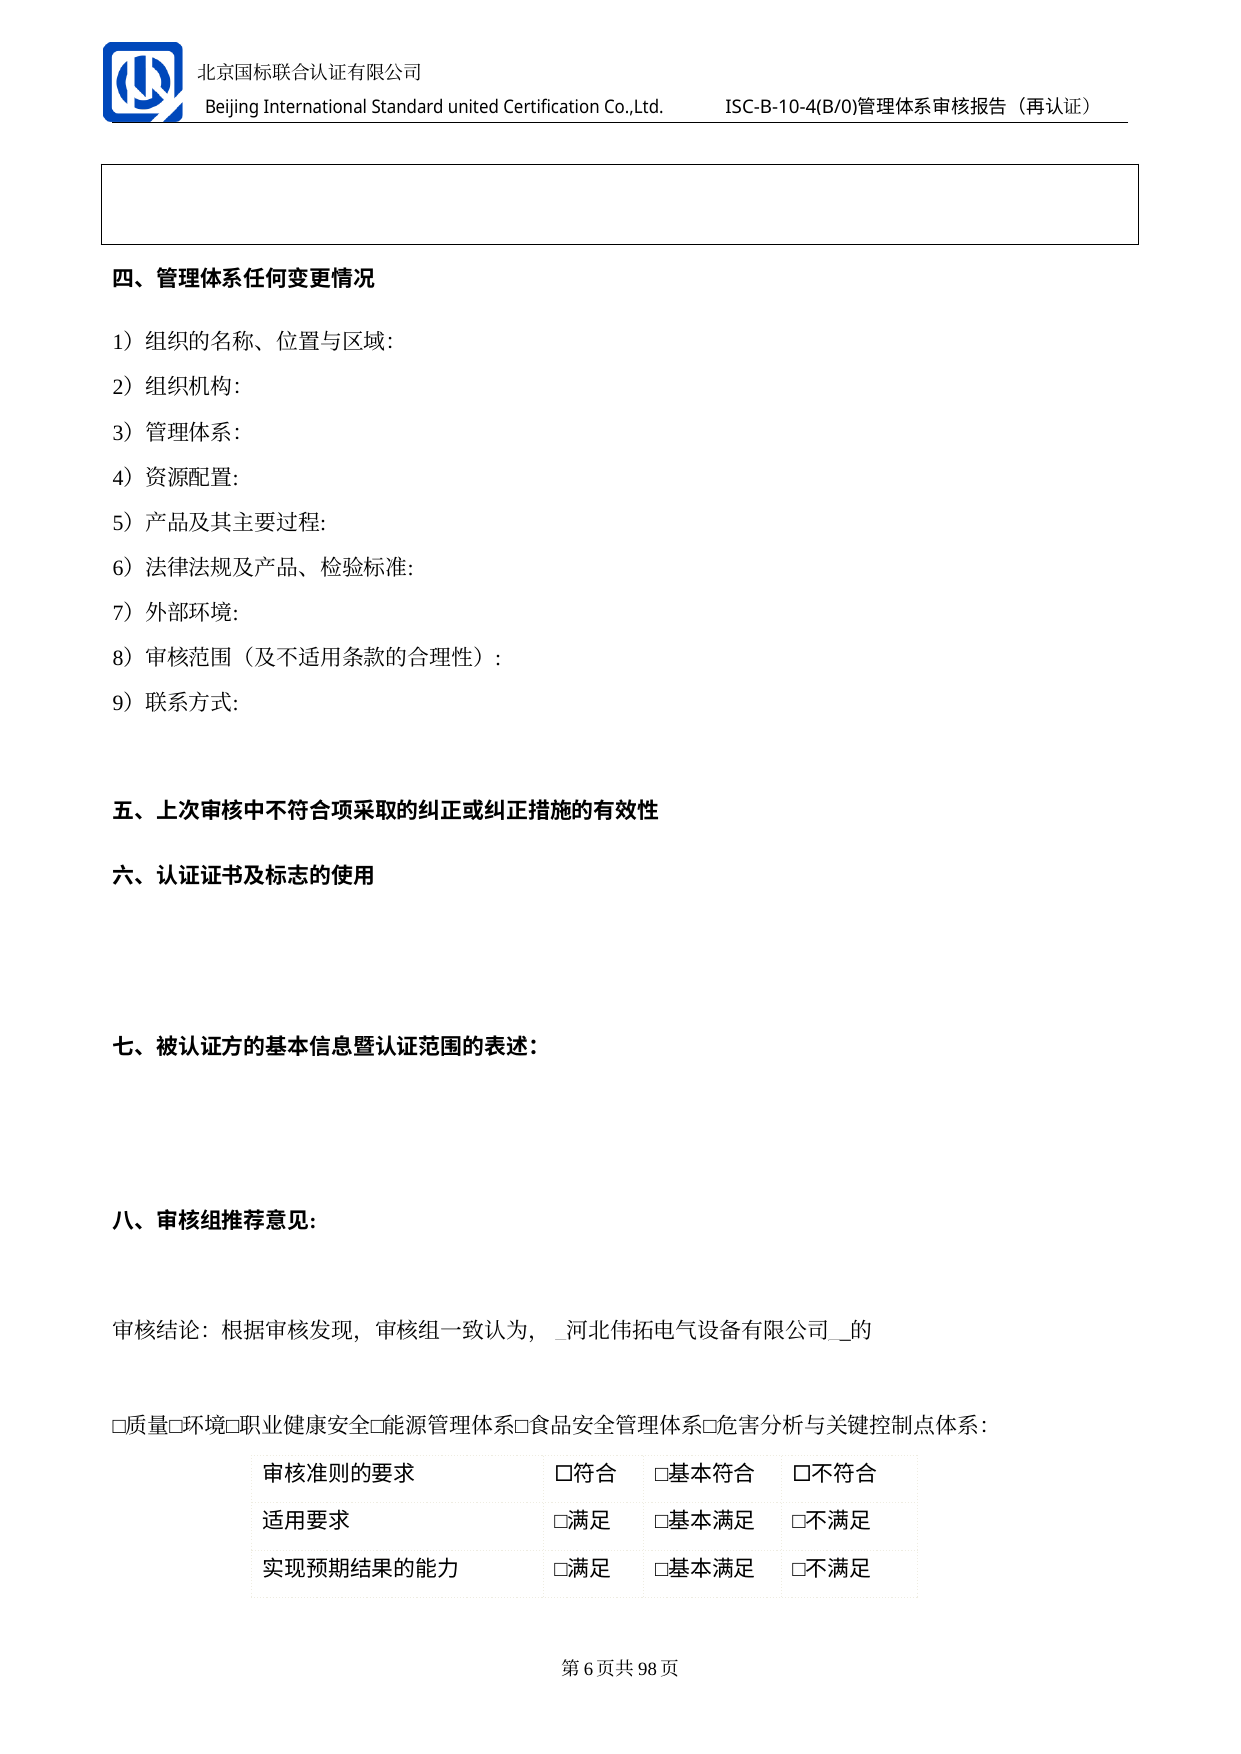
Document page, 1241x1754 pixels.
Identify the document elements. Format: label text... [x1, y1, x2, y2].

table_cell □不满足 [781, 1550, 917, 1597]
table_cell □满足 [543, 1550, 644, 1597]
picture [103, 42, 183, 122]
text 5）产品及其主要过程: [112, 506, 1128, 538]
text 3）管理体系： [112, 416, 1128, 448]
table_cell 适用要求 [251, 1502, 543, 1549]
table_header 不符合 [781, 1455, 917, 1502]
table_header 符合 [543, 1455, 644, 1502]
text □质量□环境□职业健康安全□能源管理体系□食品安全管理体系□危害分析与关键控制点体系： [112, 1410, 1128, 1442]
text 八、审核组推荐意见: [112, 1202, 1128, 1235]
text 审核结论：根据审核发现，审核组一致认为， _河北伟拓电气设备有限公司__的 [112, 1314, 1128, 1347]
table_header □基本符合 [644, 1455, 781, 1502]
text 1）组织的名称、位置与区域： [112, 326, 1128, 358]
table_cell □基本满足 [644, 1502, 781, 1549]
text 8）审核范围（及不适用条款的合理性）: [112, 641, 1128, 674]
text 2）组织机构： [112, 371, 1128, 403]
table_cell □不满足 [781, 1502, 917, 1549]
text 四、管理体系任何变更情况 [112, 261, 1128, 293]
text 6）法律法规及产品、检验标准: [112, 551, 1128, 584]
text 7）外部环境: [112, 596, 1128, 629]
table_header 审核准则的要求 [251, 1455, 543, 1502]
text 六、认证证书及标志的使用 [112, 857, 1128, 890]
table_cell □基本满足 [644, 1550, 781, 1597]
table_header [102, 165, 1138, 244]
text 七、被认证方的基本信息暨认证范围的表述： [112, 1028, 1128, 1061]
table_cell 实现预期结果的能力 [251, 1550, 543, 1597]
text 4）资源配置: [112, 461, 1128, 493]
table_cell □满足 [543, 1502, 644, 1549]
text 9）联系方式: [112, 686, 1128, 719]
text 五、上次审核中不符合项采取的纠正或纠正措施的有效性 [112, 793, 1128, 825]
